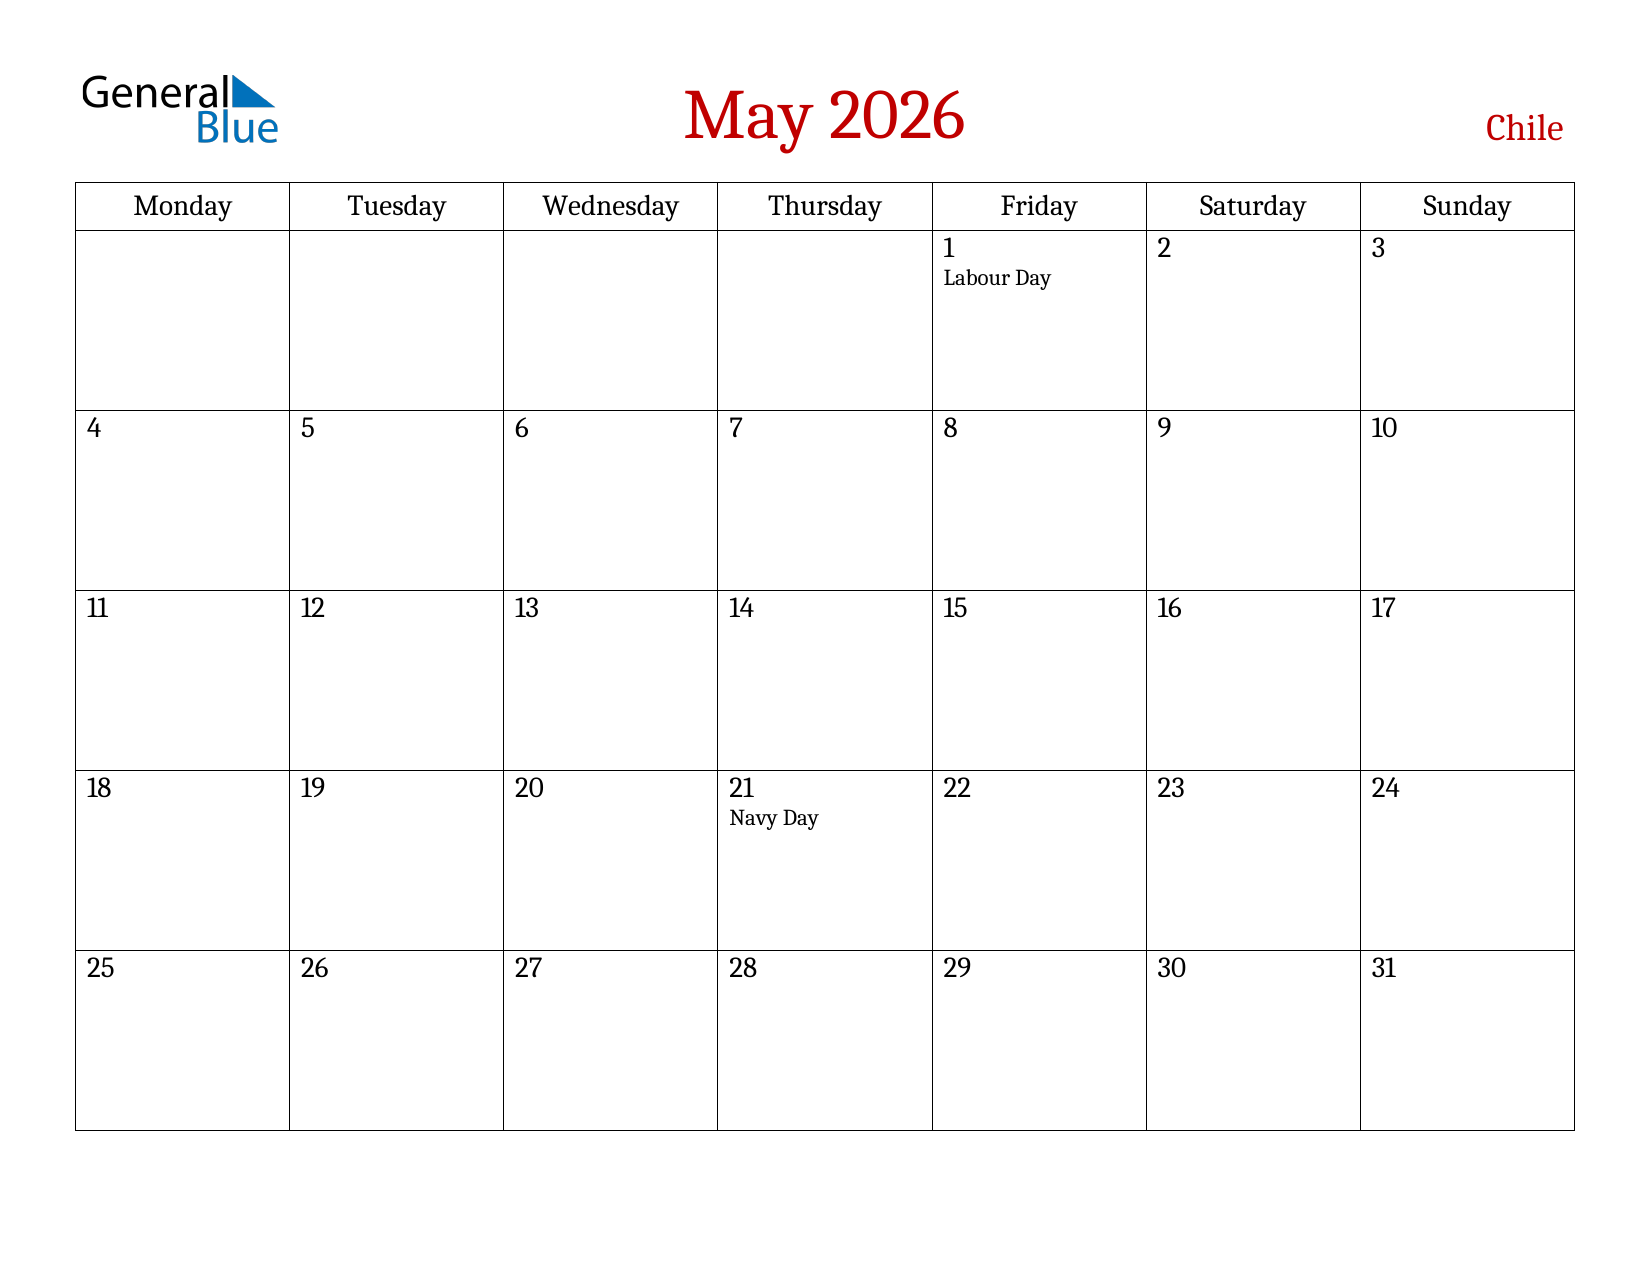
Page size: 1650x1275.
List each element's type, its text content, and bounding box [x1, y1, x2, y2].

table_cell [1361, 805, 1574, 950]
table_cell Friday [933, 183, 1146, 230]
table_cell [76, 445, 289, 590]
table_cell [76, 805, 289, 950]
table_cell [1361, 985, 1574, 1130]
table_cell 11 [76, 591, 289, 625]
table_cell 15 [933, 591, 1146, 625]
table_cell 22 [933, 771, 1146, 805]
table_cell 26 [290, 951, 503, 985]
table_cell 24 [1361, 771, 1574, 805]
table_cell [933, 445, 1146, 590]
table_cell 19 [290, 771, 503, 805]
table_cell Wednesday [504, 183, 717, 230]
table_cell [290, 985, 503, 1130]
table_cell 7 [718, 411, 932, 444]
table_cell [290, 265, 503, 410]
table_cell 2 [1147, 231, 1360, 264]
table_cell [504, 985, 717, 1130]
table_cell 4 [76, 411, 289, 444]
table_cell [1147, 805, 1360, 950]
table_cell 12 [290, 591, 503, 625]
table_cell [290, 231, 503, 264]
table_cell [290, 805, 503, 950]
table_cell Saturday [1147, 183, 1360, 230]
table_cell [504, 445, 717, 590]
table_cell 21 [718, 771, 932, 805]
table_header Chile [1146, 75, 1574, 182]
table_cell 28 [718, 951, 932, 985]
table_cell 8 [933, 411, 1146, 444]
table_cell 6 [504, 411, 717, 444]
table_cell 10 [1361, 411, 1574, 444]
table_cell 9 [1147, 411, 1360, 444]
table_cell [76, 625, 289, 770]
table_header May 2026 [504, 75, 1146, 182]
table_cell 31 [1361, 951, 1574, 985]
table_cell Navy Day [718, 805, 932, 950]
table_cell [933, 625, 1146, 770]
table_cell [290, 445, 503, 590]
table_cell [718, 985, 932, 1130]
table_cell 13 [504, 591, 717, 625]
table_header [76, 75, 503, 182]
table_cell 30 [1147, 951, 1360, 985]
table_cell [1361, 265, 1574, 410]
table_cell 14 [718, 591, 932, 625]
table_cell [1147, 985, 1360, 1130]
table_cell [1147, 445, 1360, 590]
table_cell [76, 231, 289, 264]
table_cell [504, 805, 717, 950]
table_cell [1361, 445, 1574, 590]
table_cell 3 [1361, 231, 1574, 264]
table_cell Labour Day [933, 265, 1146, 410]
table_cell Tuesday [290, 183, 503, 230]
table_cell [718, 265, 932, 410]
table_cell [76, 985, 289, 1130]
table_cell 29 [933, 951, 1146, 985]
picture [82, 75, 278, 143]
table_cell 25 [76, 951, 289, 985]
table_cell [933, 805, 1146, 950]
table_cell Thursday [718, 183, 932, 230]
table_cell Monday [76, 183, 289, 230]
table_cell [933, 985, 1146, 1130]
table_cell [1147, 265, 1360, 410]
table_cell [504, 231, 717, 264]
table_cell [504, 625, 717, 770]
table_cell [290, 625, 503, 770]
table_cell [718, 231, 932, 264]
table_cell [1147, 625, 1360, 770]
table_cell 1 [933, 231, 1146, 264]
table_cell 5 [290, 411, 503, 444]
table_cell [504, 265, 717, 410]
table_cell [76, 265, 289, 410]
table_cell [718, 625, 932, 770]
table_cell 17 [1361, 591, 1574, 625]
table_cell [1361, 625, 1574, 770]
table_cell 27 [504, 951, 717, 985]
table_cell Sunday [1361, 183, 1574, 230]
table_cell 20 [504, 771, 717, 805]
table_cell [718, 445, 932, 590]
table_cell 18 [76, 771, 289, 805]
table_cell 23 [1147, 771, 1360, 805]
table_cell 16 [1147, 591, 1360, 625]
